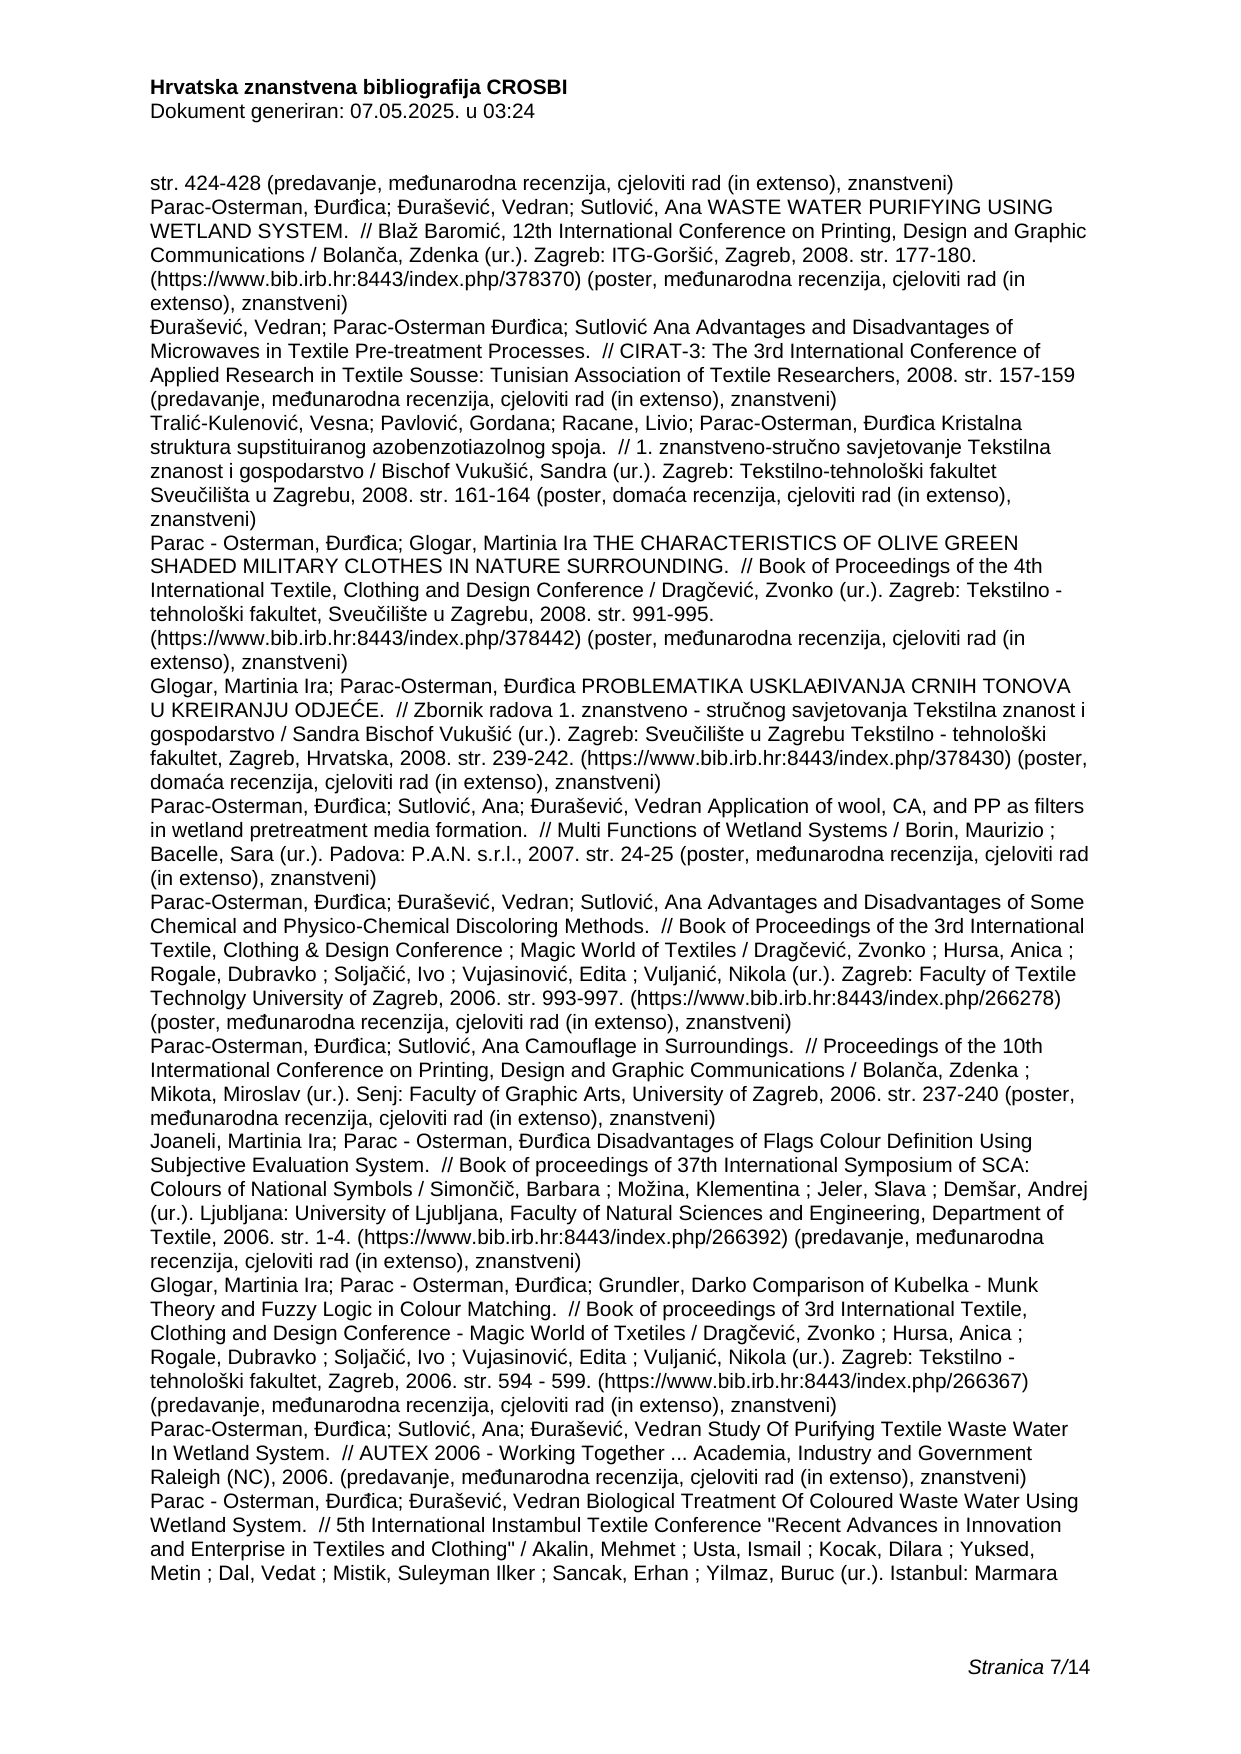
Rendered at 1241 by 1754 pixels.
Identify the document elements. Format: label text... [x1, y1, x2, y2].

text Parac - Osterman, Đurđica; Glogar, Martinia Ira [150, 530, 1090, 674]
text Đurašević, Vedran; Parac-Osterman Đurđica; Sutlović Ana [150, 315, 1090, 411]
text Parac-Osterman, Đurđica; Đurašević, Vedran; Sutlović, Ana [150, 890, 1090, 1033]
text Glogar, Martinia Ira; Parac-Osterman, Đurđica [150, 674, 1090, 794]
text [150, 171, 1090, 195]
text Tralić-Kulenović, Vesna; Pavlović, Gordana; Racane, Livio; Parac-Osterman, Đurđica [150, 411, 1090, 530]
text Parac-Osterman, Đurđica; Sutlović, Ana; Đurašević, Vedran [150, 1417, 1090, 1489]
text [150, 195, 1090, 315]
text Joaneli, Martinia Ira; Parac - Osterman, Đurđica [150, 1129, 1090, 1273]
text Glogar, Martinia Ira; Parac - Osterman, Đurđica; Grundler, Darko [150, 1273, 1090, 1417]
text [150, 1489, 1090, 1584]
text Parac-Osterman, Đurđica; Sutlović, Ana; Đurašević, Vedran [150, 794, 1090, 890]
text Parac-Osterman, Đurđica; Sutlović, Ana [150, 1033, 1090, 1129]
